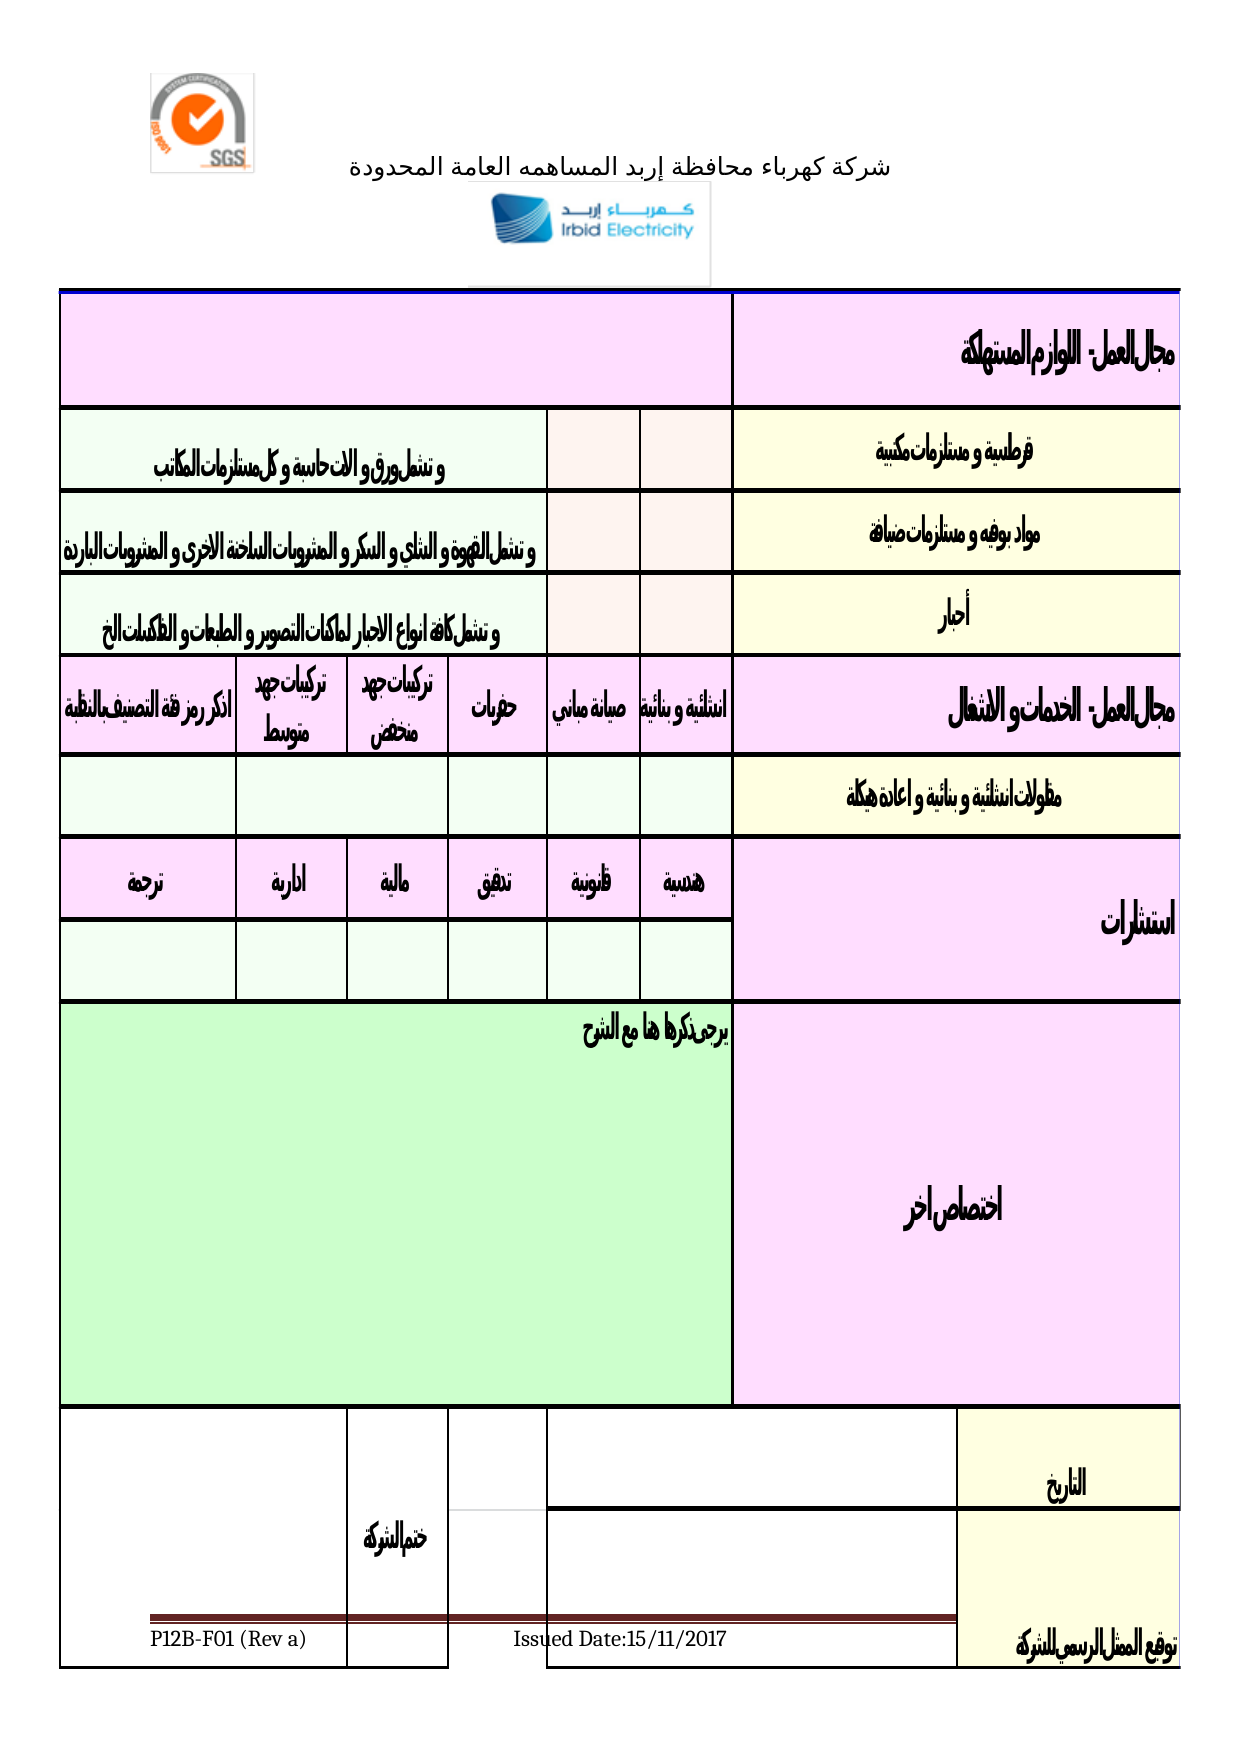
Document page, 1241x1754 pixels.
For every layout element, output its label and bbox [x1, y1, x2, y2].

picture [150, 73, 257, 176]
picture [468, 180, 716, 288]
